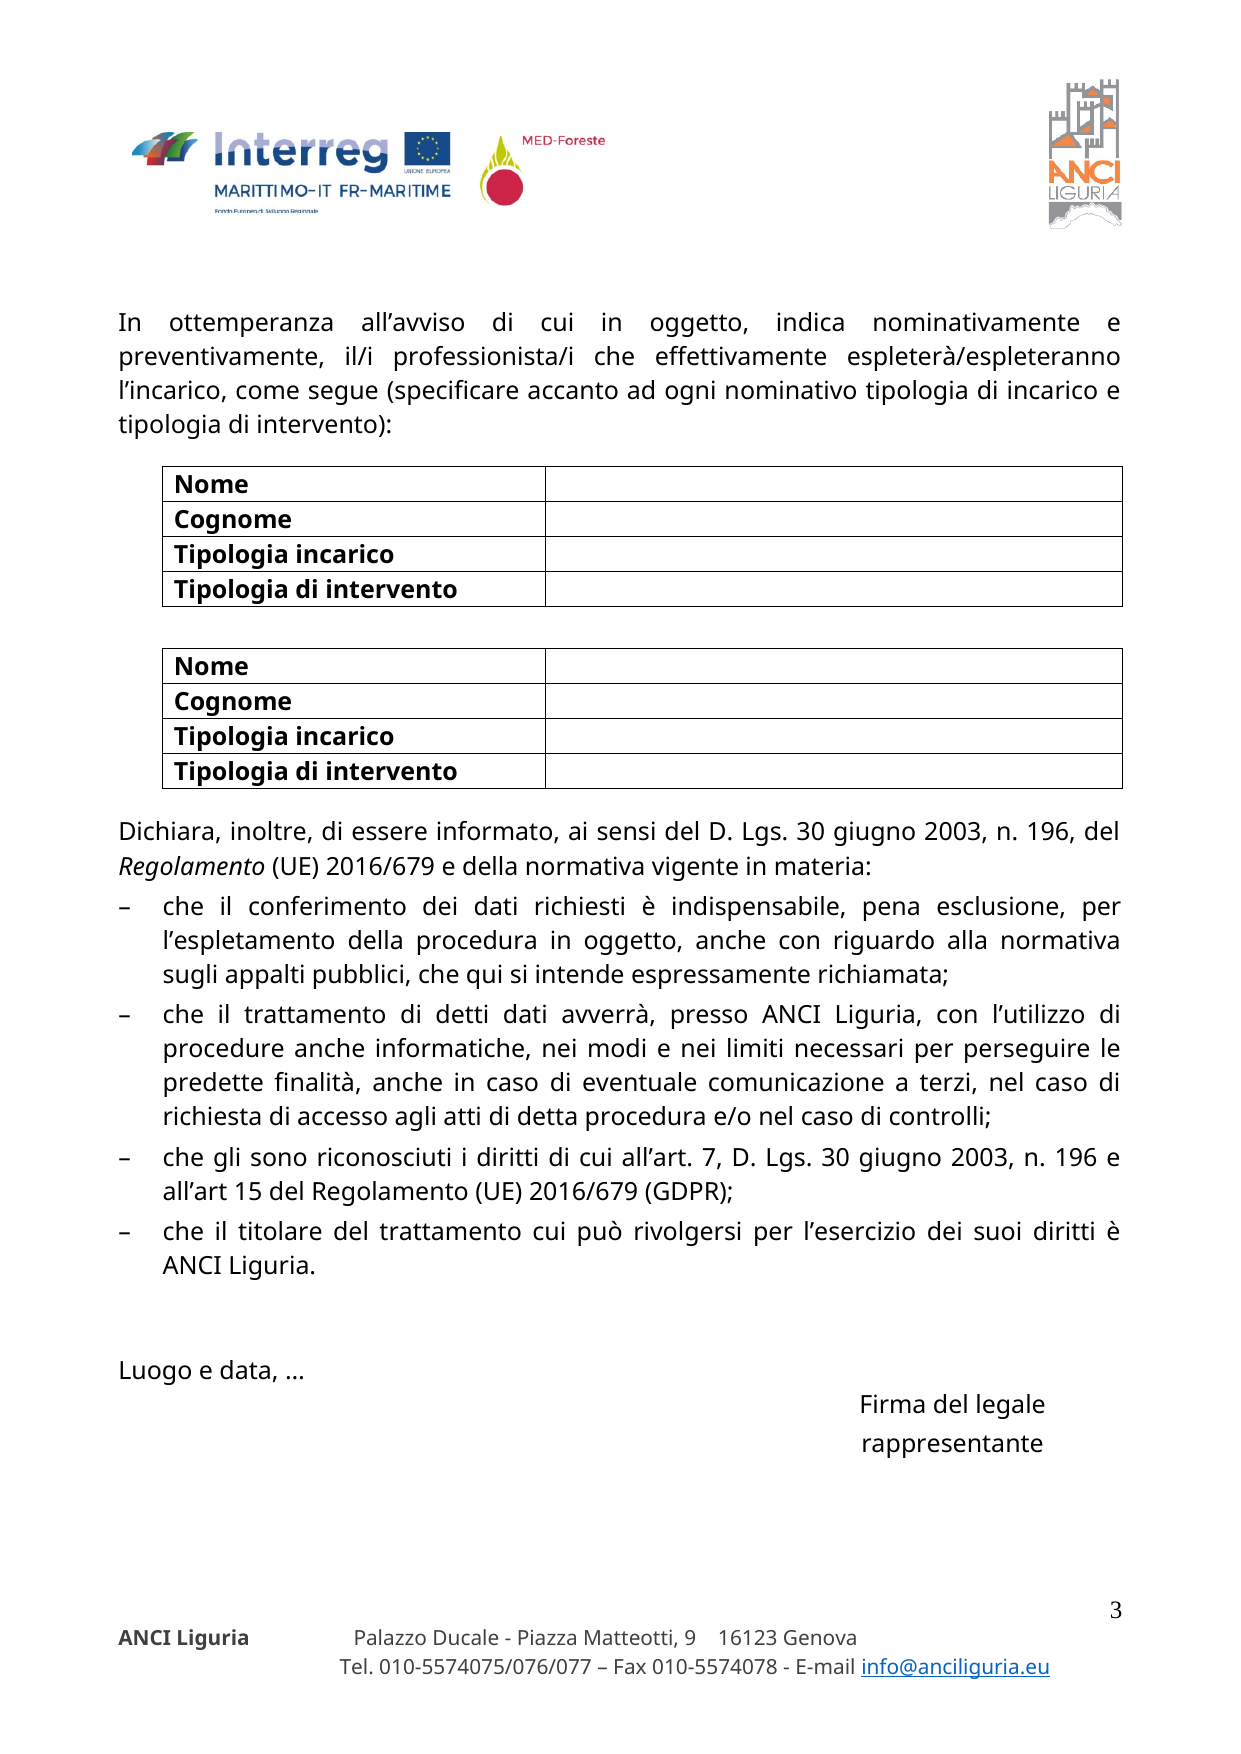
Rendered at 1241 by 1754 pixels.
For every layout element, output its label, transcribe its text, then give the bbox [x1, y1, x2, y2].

text In ottemperanza all’avviso di cui in oggetto, indica nominativamente e preventivamente, il/i professionista/i che effettivamente espleterà/espleteranno l’incarico, come segue (specificare accanto ad ogni nominativo tipologia di incarico e tipologia di intervento): [118, 304, 1122, 441]
table_cell Cognome [163, 502, 545, 536]
table_header Nome [163, 467, 545, 501]
text – che il conferimento dei dati richiesti è indispensabile, pena esclusione, per l’espletamento della procedura in oggetto, anche con riguardo alla normativa sugli appalti pubblici, che qui si intende espressamente richiamata; [118, 888, 1122, 991]
table_cell Tipologia di intervento [163, 754, 545, 788]
table_header [546, 649, 1122, 683]
text Luogo e data, … [118, 1353, 1122, 1387]
table_cell [546, 537, 1122, 571]
text Dichiara, inoltre, di essere informato, ai sensi del D. Lgs. 30 giugno 2003, n. 196, del Regolamento (UE) 2016/679 e della normativa vigente in materia: [118, 814, 1122, 882]
picture [118, 112, 623, 236]
text Firma del legale rappresentante [783, 1387, 1122, 1460]
text – che il titolare del trattamento cui può rivolgersi per l’esercizio dei suoi diritti è ANCI Liguria. [118, 1214, 1122, 1282]
table_cell Cognome [163, 684, 545, 718]
table_cell Tipologia incarico [163, 537, 545, 571]
picture [1048, 73, 1123, 236]
table_header [546, 467, 1122, 501]
table_cell Tipologia di intervento [163, 572, 545, 606]
table_cell [546, 754, 1122, 788]
table_cell [546, 502, 1122, 536]
table_cell Tipologia incarico [163, 719, 545, 753]
text – che il trattamento di detti dati avverrà, presso ANCI Liguria, con l’utilizzo di procedure anche informatiche, nei modi e nei limiti necessari per perseguire le predette finalità, anche in caso di eventuale comunicazione a terzi, nel caso di richiesta di accesso agli atti di detta procedura e/o nel caso di controlli; [118, 997, 1122, 1133]
text – che gli sono riconosciuti i diritti di cui all’art. 7, D. Lgs. 30 giugno 2003, n. 196 e all’art 15 del Regolamento (UE) 2016/679 (GDPR); [118, 1139, 1122, 1207]
table_cell [546, 719, 1122, 753]
table_cell [546, 684, 1122, 718]
table_header Nome [163, 649, 545, 683]
table_cell [546, 572, 1122, 606]
